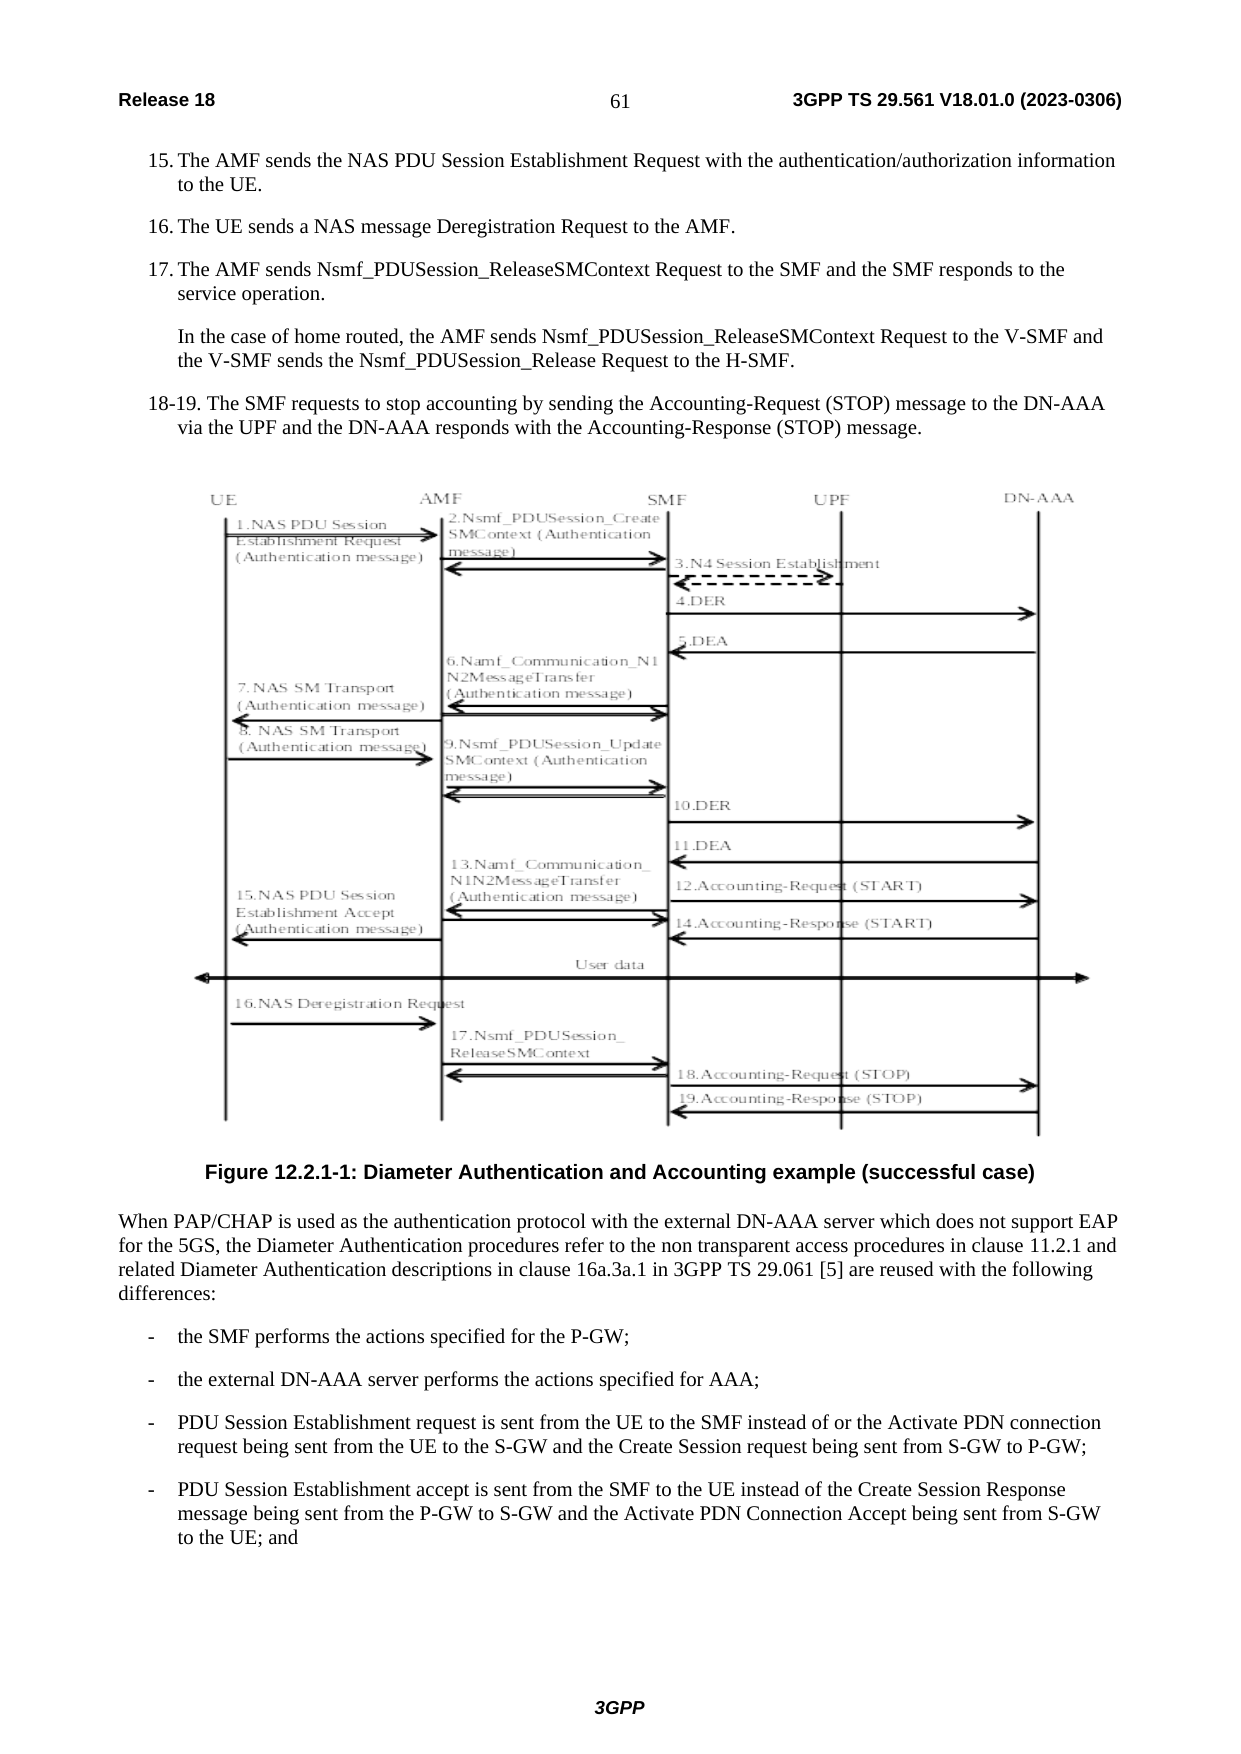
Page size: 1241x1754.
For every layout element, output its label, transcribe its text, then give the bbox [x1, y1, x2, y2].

text When PAP/CHAP is used as the authentication protocol with the external DN-AAA server which does not support EAP for the 5GS, the Diameter Authentication procedures refer to the non transparent access procedures in clause 11.2.1 and related Diameter Authentication descriptions in clause 16a.3a.1 in 3GPP TS 29.061 [5] are reused with the following differences: [118, 1209, 1122, 1305]
text In the case of home routed, the AMF sends Nsmf_PDUSession_ReleaseSMContext Request to the V-SMF and the V-SMF sends the Nsmf_PDUSession_Release Request to the H-SMF. [148, 324, 1122, 372]
text Figure 12.2.1-1: Diameter Authentication and Accounting example (successful case) [118, 1160, 1122, 1184]
text 18-19. The SMF requests to stop accounting by sending the Accounting-Request (STOP) message to the DN-AAA via the UPF and the DN-AAA responds with the Accounting-Response (STOP) message. [148, 391, 1122, 439]
text 17. The AMF sends Nsmf_PDUSession_ReleaseSMContext Request to the SMF and the SMF responds to the service operation. [148, 257, 1122, 305]
text 15. The AMF sends the NAS PDU Session Establishment Request with the authentication/authorization information to the UE. [148, 147, 1122, 196]
text 16. The UE sends a NAS message Deregistration Request to the AMF. [148, 214, 1122, 238]
text - the external DN-AAA server performs the actions specified for AAA; [148, 1367, 1122, 1391]
text - the SMF performs the actions specified for the P-GW; [148, 1324, 1122, 1348]
text - PDU Session Establishment accept is sent from the SMF to the UE instead of the Create Session Response message being sent from the P-GW to S-GW and the Activate PDN Connection Accept being sent from S-GW to the UE; and [148, 1476, 1122, 1549]
text - PDU Session Establishment request is sent from the UE to the SMF instead of or the Activate PDN connection request being sent from the UE to the S-GW and the Create Session request being sent from S-GW to P-GW; [148, 1409, 1122, 1458]
